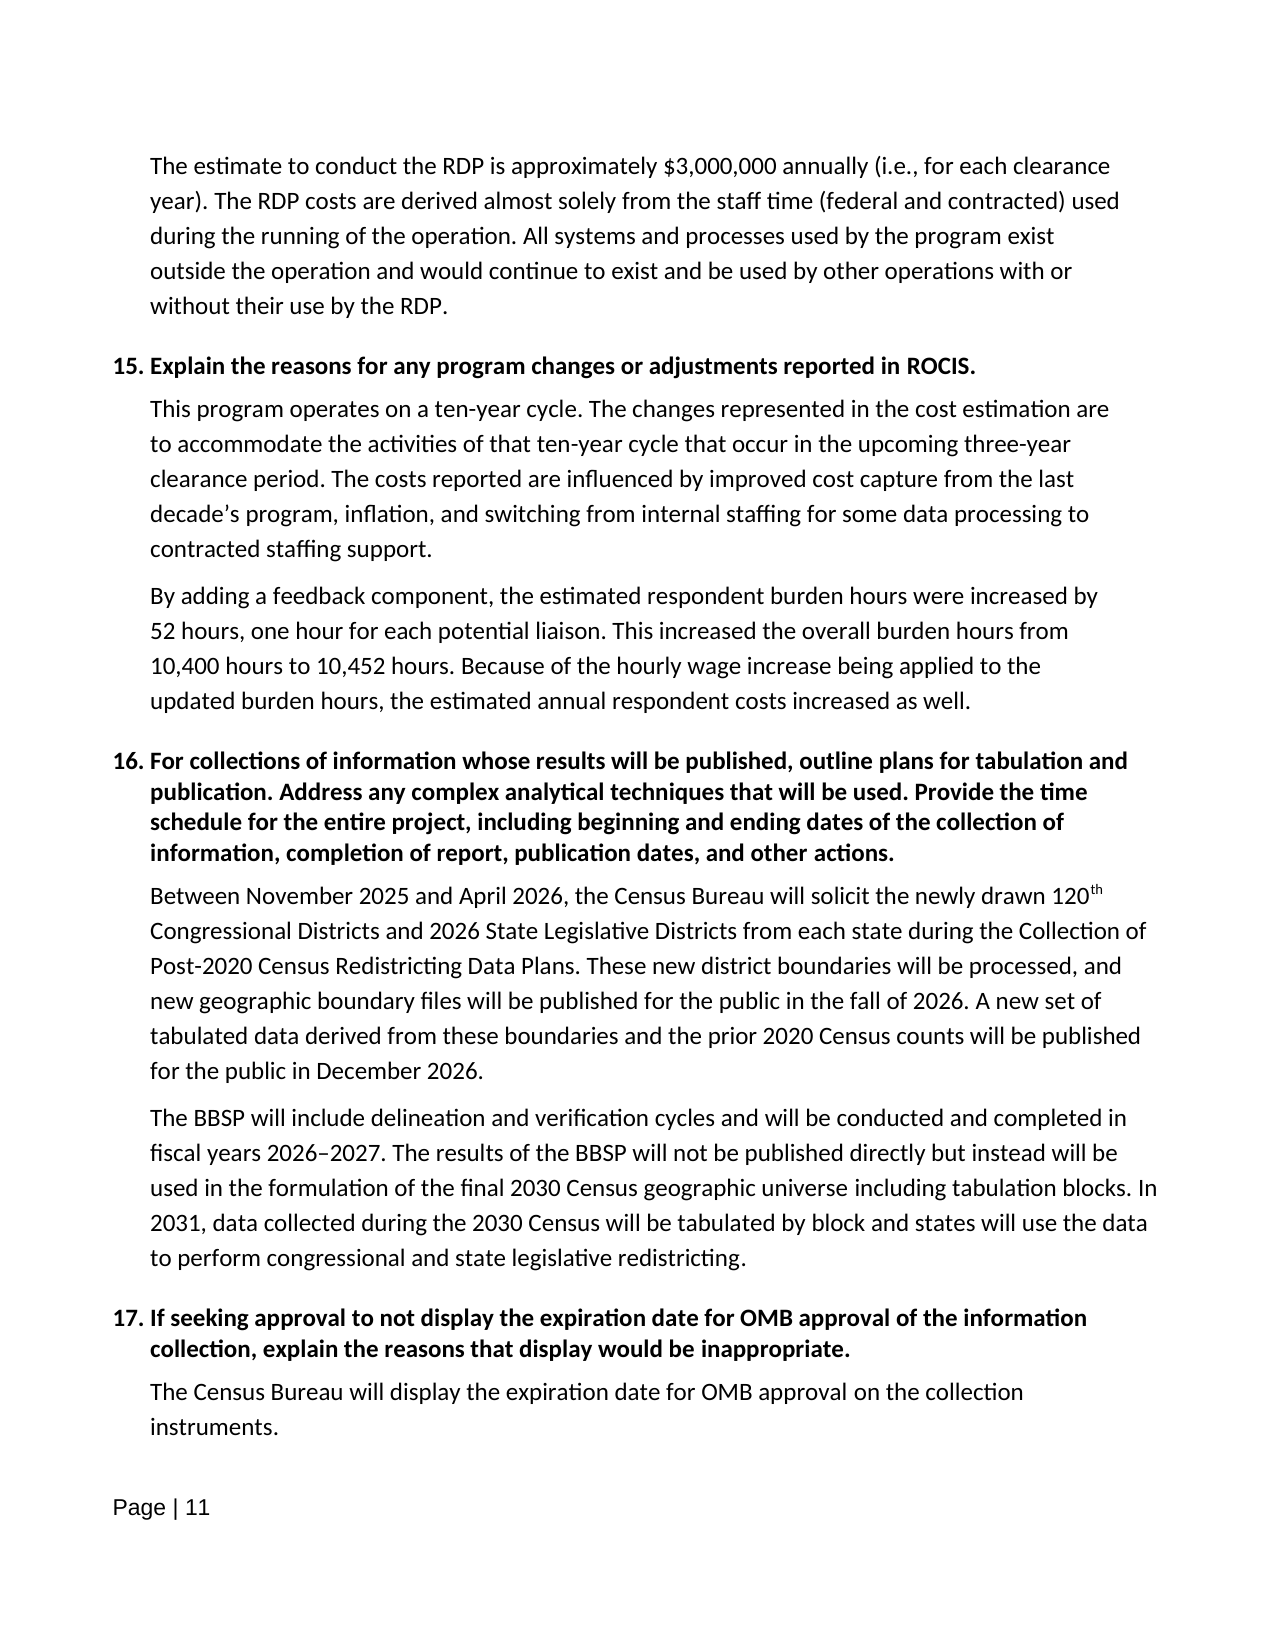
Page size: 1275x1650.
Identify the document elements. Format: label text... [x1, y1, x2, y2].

text This program operates on a ten-year cycle. The changes represented in the cost estimation are to accommodate the activities of that ten-year cycle that occur in the upcoming three-year clearance period. The costs reported are influenced by improved cost capture from the last decade’s program, inflation, and switching from internal staffing for some data processing to contracted staffing support. [150, 393, 1125, 563]
text By adding a feedback component, the estimated respondent burden hours were increased by 52 hours, one hour for each potential liaison. This increased the overall burden hours from 10,400 hours to 10,452 hours. Because of the hourly wage increase being applied to the updated burden hours, the estimated annual respondent costs increased as well. [150, 581, 1125, 716]
text The BBSP will include delineation and verification cycles and will be conducted and completed in fiscal years 2026–2027. The results of the BBSP will not be published directly but instead will be used in the formulation of the final 2030 Census geographic universe including tabulation blocks. In 2031, data collected during the 2030 Census will be tabulated by block and states will use the data to perform congressional and state legislative redistricting. [150, 1103, 1162, 1273]
text The estimate to conduct the RDP is approximately $3,000,000 annually (i.e., for each clearance year). The RDP costs are derived almost solely from the staff time (federal and contracted) used during the running of the operation. All systems and processes used by the program exist outside the operation and would continue to exist and be used by other operations with or without their use by the RDP. [150, 150, 1125, 321]
subtitle If seeking approval to not display the expiration date for OMB approval of the information collection, explain the reasons that display would be inappropriate. [112, 1303, 1110, 1364]
list Explain the reasons for any program changes or adjustments reported in ROCIS. [112, 350, 1162, 381]
text The Census Bureau will display the expiration date for OMB approval on the collection instruments. [150, 1376, 1125, 1442]
list For collections of information whose results will be published, outline plans for tabulation and publication. Address any complex analytical techniques that will be used. Provide the time schedule for the entire project, including beginning and ending dates of the collection of information, completion of report, publication dates, and other actions. [112, 746, 1162, 868]
text Between November 2025 and April 2026, the Census Bureau will solicit the newly drawn 120th Congressional Districts and 2026 State Legislative Districts from each state during the Collection of Post-2020 Census Redistricting Data Plans. These new district boundaries will be processed, and new geographic boundary files will be published for the public in the fall of 2026. A new set of tabulated data derived from these boundaries and the prior 2020 Census counts will be published for the public in December 2026. [150, 880, 1162, 1086]
